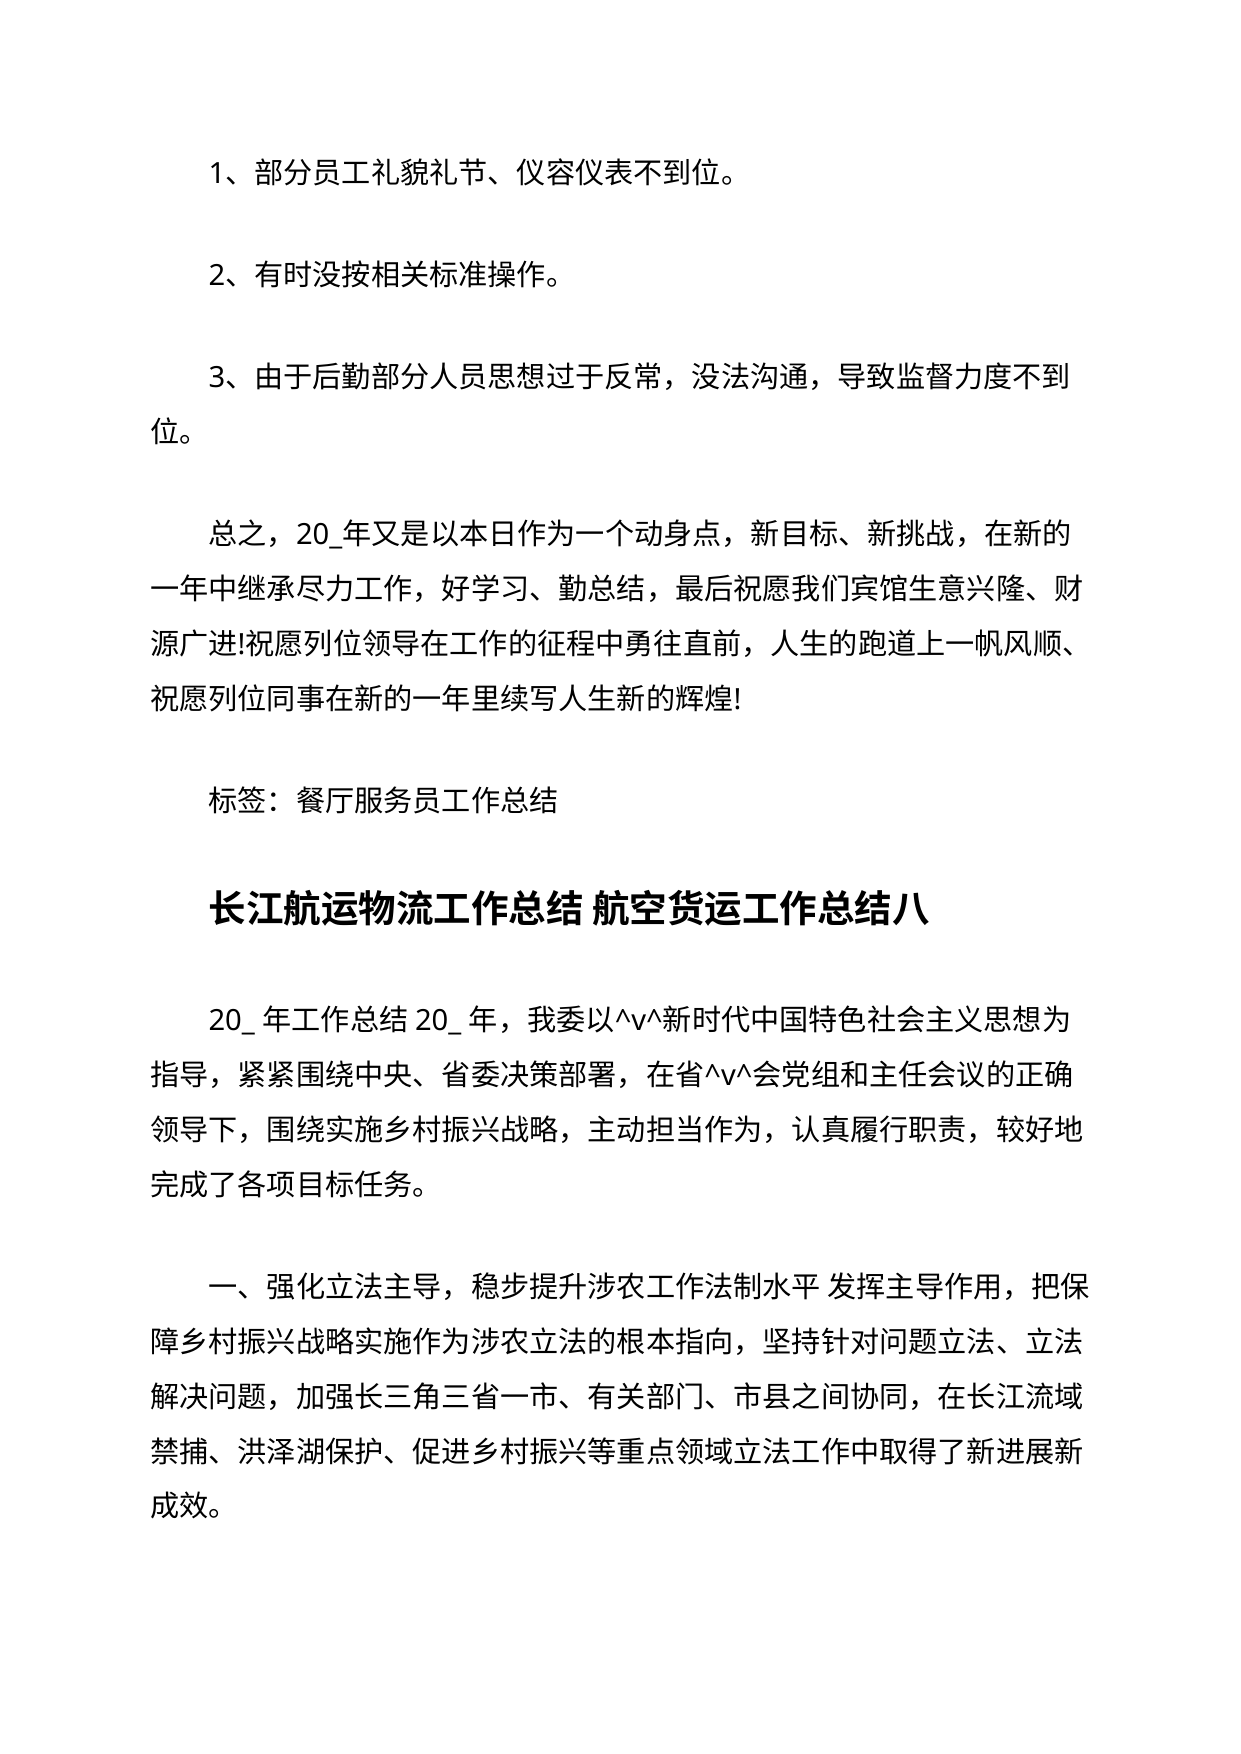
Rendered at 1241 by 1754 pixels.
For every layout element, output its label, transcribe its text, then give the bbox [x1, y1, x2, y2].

text 2、有时没按相关标准操作。 [150, 252, 1090, 294]
text 标签：餐厅服务员工作总结 [150, 778, 1090, 820]
text 一、强化立法主导，稳步提升涉农工作法制水平 发挥主导作用，把保障乡村振兴战略实施作为涉农立法的根本指向，坚持针对问题立法、立法解决问题，加强长三角三省一市、有关部门、市县之间协同，在长江流域禁捕、洪泽湖保护、促进乡村振兴等重点领域立法工作中取得了新进展新成效。 [150, 1263, 1090, 1525]
text 长江航运物流工作总结 航空货运工作总结八 [150, 879, 1090, 934]
text 总之，20_年又是以本日作为一个动身点，新目标、新挑战，在新的一年中继承尽力工作，好学习、勤总结，最后祝愿我们宾馆生意兴隆、财源广进!祝愿列位领导在工作的征程中勇往直前，人生的跑道上一帆风顺、祝愿列位同事在新的一年里续写人生新的辉煌! [150, 511, 1090, 718]
text 1、部分员工礼貌礼节、仪容仪表不到位。 [150, 150, 1090, 192]
text 3、由于后勤部分人员思想过于反常，没法沟通，导致监督力度不到位。 [150, 354, 1090, 451]
text 20_ 年工作总结 20_ 年，我委以^v^新时代中国特色社会主义思想为指导，紧紧围绕中央、省委决策部署，在省^v^会党组和主任会议的正确领导下，围绕实施乡村振兴战略，主动担当作为，认真履行职责，较好地完成了各项目标任务。 [150, 997, 1090, 1204]
